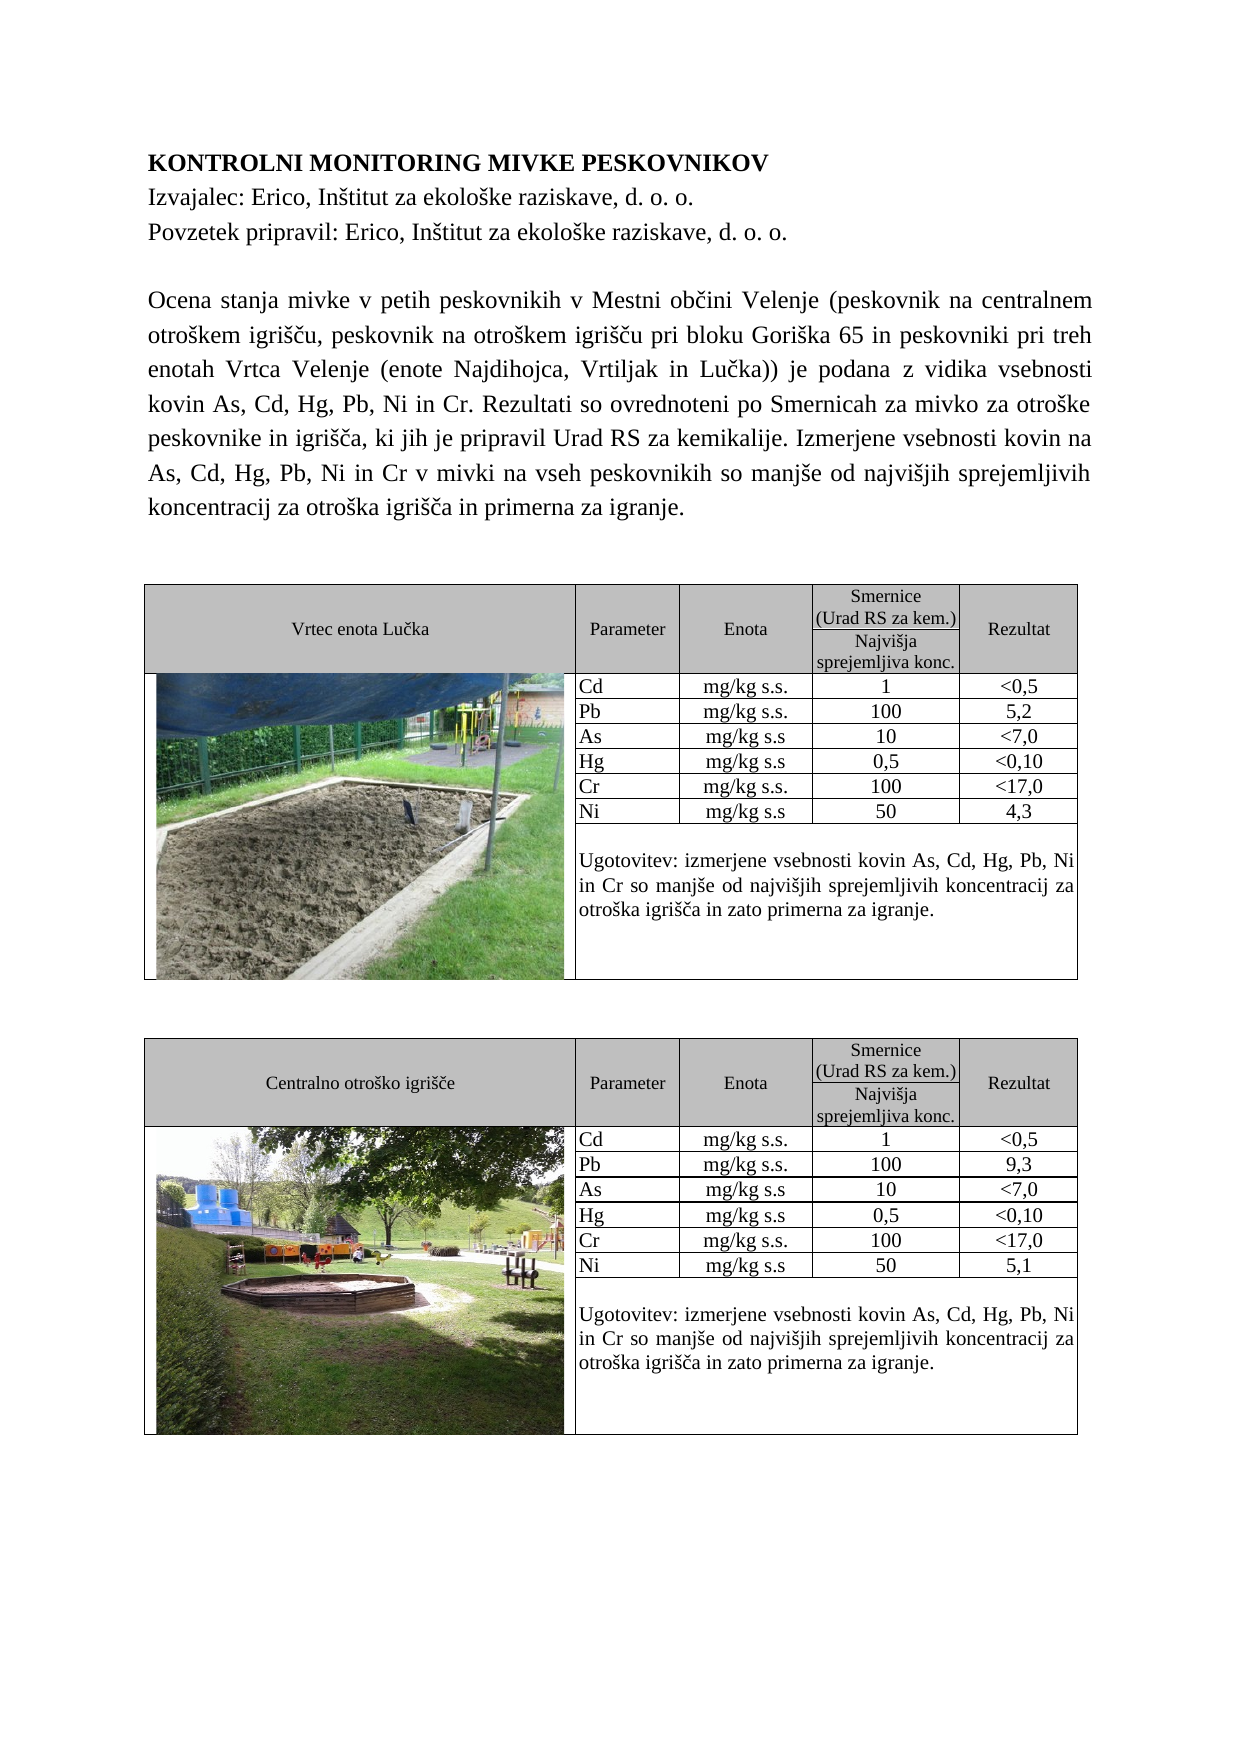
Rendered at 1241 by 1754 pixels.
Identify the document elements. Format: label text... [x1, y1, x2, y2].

table_cell mg/kg s.s [680, 724, 812, 748]
table_cell 0,5 [813, 1203, 959, 1227]
text KONTROLNI MONITORING MIVKE PESKOVNIKOV [148, 148, 1093, 176]
table_cell 100 [813, 699, 959, 723]
table_cell 100 [813, 1228, 959, 1252]
table_cell mg/kg s.s. [680, 1152, 812, 1176]
table_cell Pb [576, 1152, 679, 1176]
picture [156, 673, 565, 980]
table_cell Cr [576, 1228, 679, 1252]
table_cell mg/kg s.s [680, 749, 812, 773]
table_cell 100 [813, 774, 959, 798]
table_header Smernice (Urad RS za kem.) [813, 1039, 959, 1082]
table_header Rezultat [960, 585, 1077, 673]
table_cell Najvišja sprejemljiva konc. [813, 1083, 959, 1126]
picture [156, 1127, 565, 1435]
table_cell [565, 1127, 575, 1434]
table_cell mg/kg s.s [680, 1178, 812, 1201]
table_cell 5,1 [960, 1253, 1077, 1277]
table_cell Cd [576, 674, 679, 698]
table_cell As [576, 724, 679, 748]
table_cell 10 [813, 724, 959, 748]
table_cell <0,5 [960, 674, 1077, 698]
table_cell Cd [576, 1127, 679, 1151]
table_cell As [576, 1178, 679, 1201]
table_cell 5,2 [960, 699, 1077, 723]
table_header Parameter [576, 585, 679, 673]
table_cell <0,10 [960, 749, 1077, 773]
table_cell [565, 674, 575, 979]
table_cell Ni [576, 799, 679, 823]
table_cell Ni [576, 1253, 679, 1277]
table_cell Pb [576, 699, 679, 723]
table_cell Hg [576, 1203, 679, 1227]
text Ocena stanja mivke v petih peskovnikih v Mestni občini Velenje (peskovnik na centralnem otroškem igrišču, peskovnik na otroškem igrišču pri bloku Goriška 65 in peskovniki pri treh enotah Vrtca Velenje (enote Najdihojca, Vrtiljak in Lučka)) je podana z vidika vsebnosti kovin As, Cd, Hg, Pb, Ni in Cr. Rezultati so ovrednoteni po Smernicah za mivko za otroške peskovnike in igrišča, ki jih je pripravil Urad RS za kemikalije. Izmerjene vsebnosti kovin na As, Cd, Hg, Pb, Ni in Cr v mivki na vseh peskovnikih so manjše od najvišjih sprejemljivih koncentracij za otroška igrišča in primerna za igranje. [148, 286, 1093, 521]
table_cell Cr [576, 774, 679, 798]
table_cell Najvišja sprejemljiva konc. [813, 630, 959, 673]
table_header Enota [680, 1039, 812, 1126]
table_cell 1 [813, 1127, 959, 1151]
table_cell <0,5 [960, 1127, 1077, 1151]
table_cell mg/kg s.s. [680, 674, 812, 698]
table_header Smernice (Urad RS za kem.) [813, 585, 959, 628]
text Izvajalec: Erico, Inštitut za ekološke raziskave, d. o. o. [148, 182, 1093, 211]
table_cell 50 [813, 799, 959, 823]
table_header Enota [680, 585, 812, 673]
table_cell [145, 1127, 156, 1434]
table_header Vrtec enota Lučka [145, 585, 575, 673]
table_header Parameter [576, 1039, 679, 1126]
text Povzetek pripravil: Erico, Inštitut za ekološke raziskave, d. o. o. [148, 217, 1093, 245]
table_cell mg/kg s.s. [680, 774, 812, 798]
table_cell mg/kg s.s. [680, 1127, 812, 1151]
table_cell 50 [813, 1253, 959, 1277]
table_cell 4,3 [960, 799, 1077, 823]
table_cell mg/kg s.s. [680, 699, 812, 723]
table_cell 9,3 [960, 1152, 1077, 1176]
table_cell mg/kg s.s [680, 1203, 812, 1227]
table_cell <7,0 [960, 1178, 1077, 1201]
table_cell mg/kg s.s [680, 1253, 812, 1277]
table_cell 10 [813, 1178, 959, 1201]
table_cell Hg [576, 749, 679, 773]
table_header Centralno otroško igrišče [145, 1039, 575, 1126]
table_cell [145, 674, 156, 979]
table_cell <7,0 [960, 724, 1077, 748]
table_cell <17,0 [960, 1228, 1077, 1252]
table_cell <17,0 [960, 774, 1077, 798]
table_cell <0,10 [960, 1203, 1077, 1227]
table_cell 0,5 [813, 749, 959, 773]
table_cell mg/kg s.s [680, 799, 812, 823]
table_header Rezultat [960, 1039, 1077, 1126]
table_cell 100 [813, 1152, 959, 1176]
table_cell mg/kg s.s. [680, 1228, 812, 1252]
table_cell 1 [813, 674, 959, 698]
